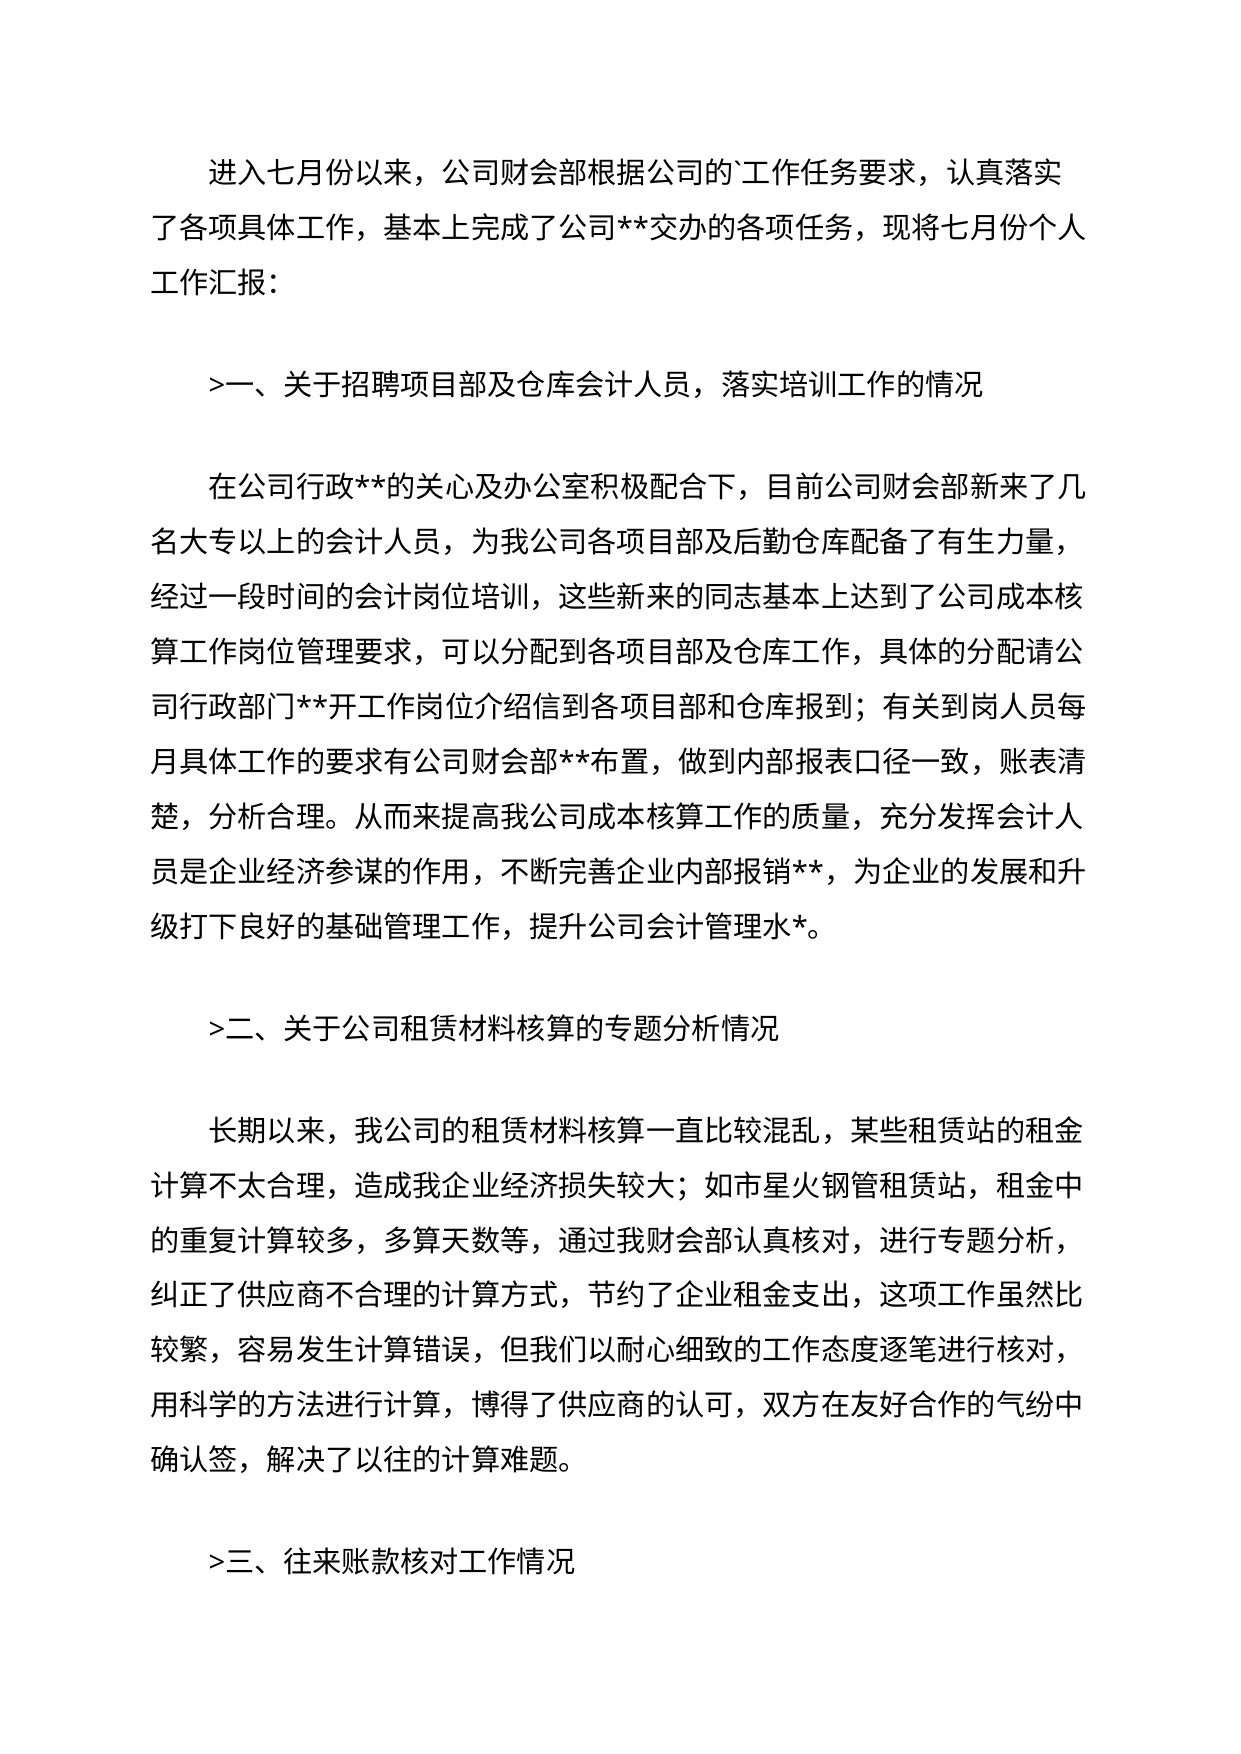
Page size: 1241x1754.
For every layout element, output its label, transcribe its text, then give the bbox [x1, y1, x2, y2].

text 在公司行政**的关心及办公室积极配合下，目前公司财会部新来了几名大专以上的会计人员，为我公司各项目部及后勤仓库配备了有生力量，经过一段时间的会计岗位培训，这些新来的同志基本上达到了公司成本核算工作岗位管理要求，可以分配到各项目部及仓库工作，具体的分配请公司行政部门**开工作岗位介绍信到各项目部和仓库报到；有关到岗人员每月具体工作的要求有公司财会部**布置，做到内部报表口径一致，账表清楚，分析合理。从而来提高我公司成本核算工作的质量，充分发挥会计人员是企业经济参谋的作用，不断完善企业内部报销**，为企业的发展和升级打下良好的基础管理工作，提升公司会计管理水*。 [150, 464, 1090, 946]
text >一、关于招聘项目部及仓库会计人员，落实培训工作的情况 [150, 362, 1090, 404]
text >二、关于公司租赁材料核算的专题分析情况 [150, 1005, 1090, 1048]
text >三、往来账款核对工作情况 [150, 1538, 1090, 1581]
text 进入七月份以来，公司财会部根据公司的`工作任务要求，认真落实了各项具体工作，基本上完成了公司**交办的各项任务，现将七月份个人工作汇报： [150, 150, 1090, 302]
text 长期以来，我公司的租赁材料核算一直比较混乱，某些租赁站的租金计算不太合理，造成我企业经济损失较大；如市星火钢管租赁站，租金中的重复计算较多，多算天数等，通过我财会部认真核对，进行专题分析，纠正了供应商不合理的计算方式，节约了企业租金支出，这项工作虽然比较繁，容易发生计算错误，但我们以耐心细致的工作态度逐笔进行核对，用科学的方法进行计算，博得了供应商的认可，双方在友好合作的气纷中确认签，解决了以往的计算难题。 [150, 1107, 1090, 1479]
